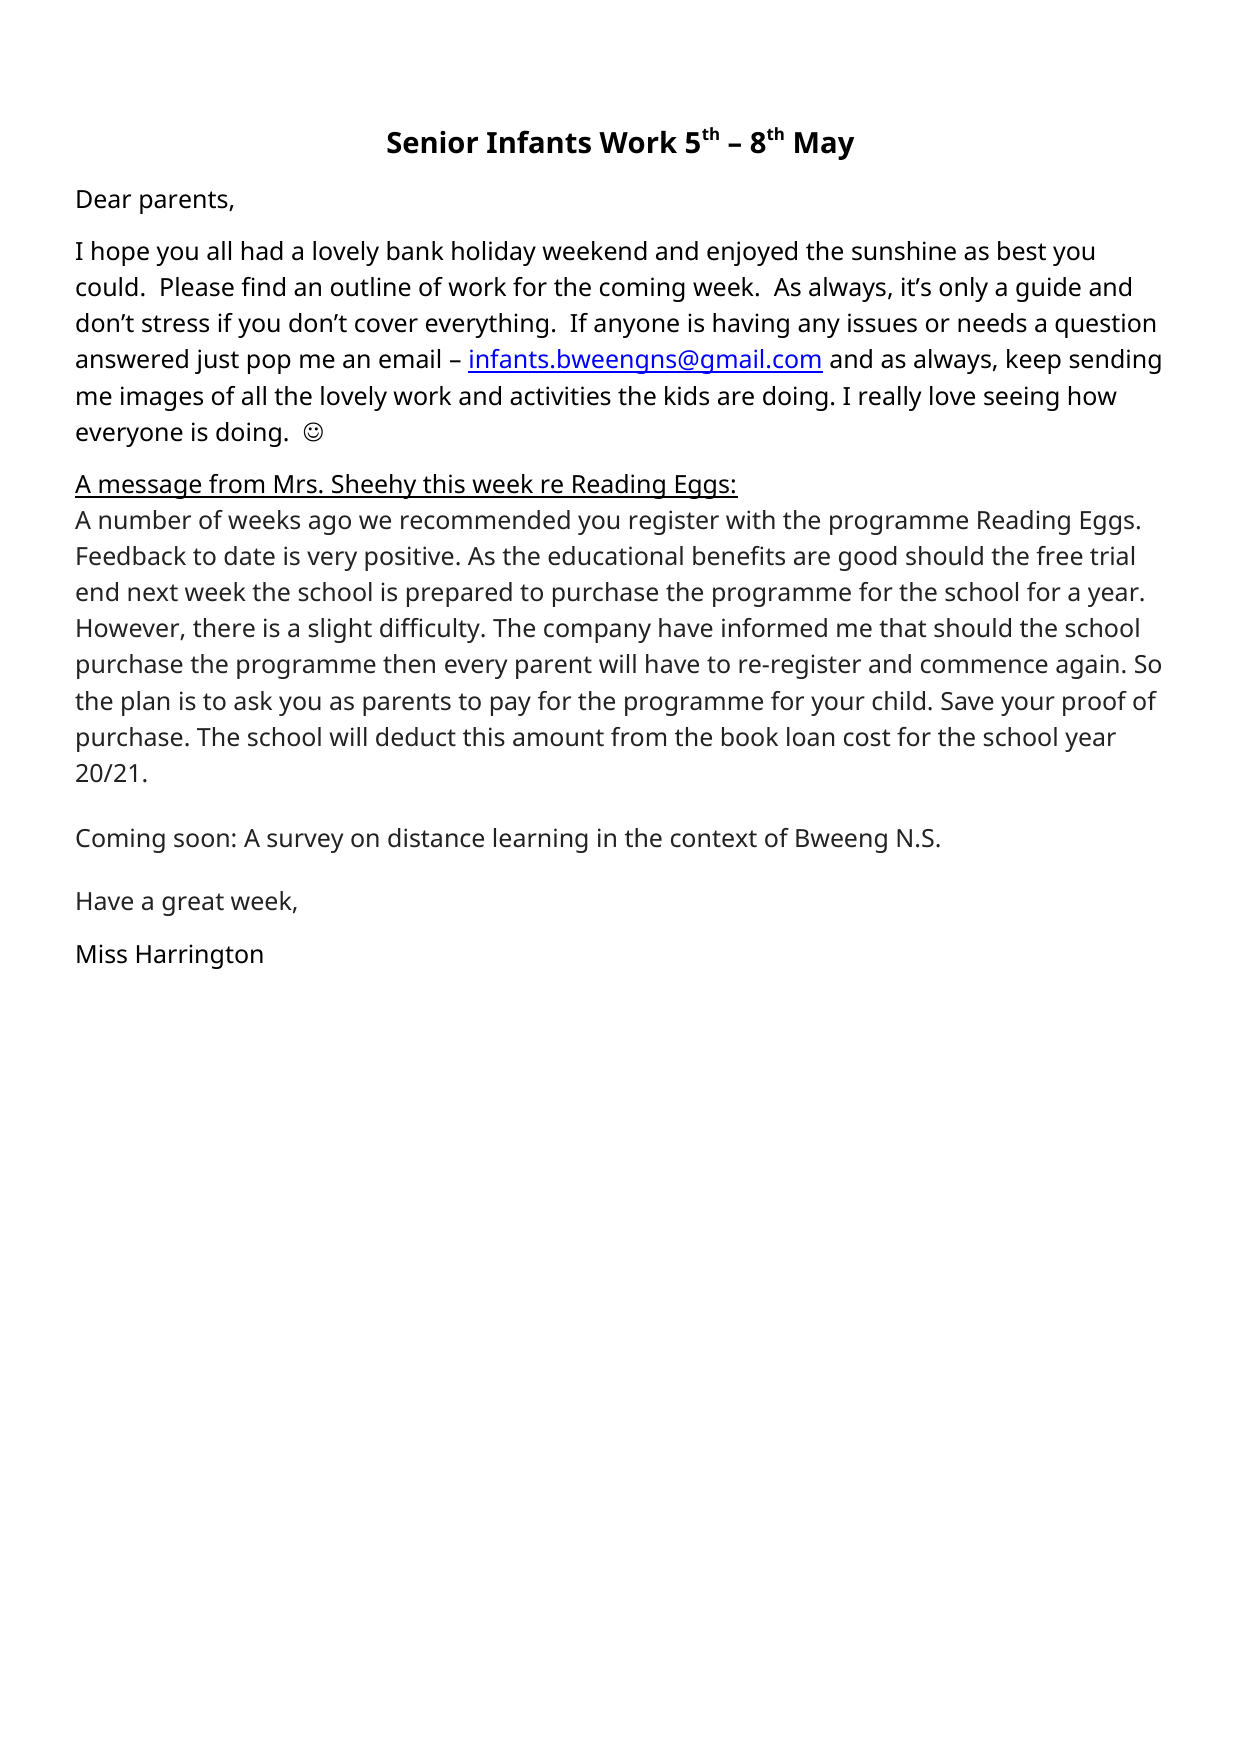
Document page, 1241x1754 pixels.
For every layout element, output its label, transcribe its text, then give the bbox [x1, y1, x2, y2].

text A message from Mrs. Sheehy this week re Reading Eggs: A number of weeks ago we recommended you register with the programme Reading Eggs. Feedback to date is very positive. As the educational benefits are good should the free trial end next week the school is prepared to purchase the programme for the school for a year. However, there is a slight difficulty. The company have informed me that should the school purchase the programme then every parent will have to re-register and commence again. So the plan is to ask you as parents to pay for the programme for your child. Save your proof of purchase. The school will deduct this amount from the book loan cost for the school year 20/21. [75, 467, 1165, 789]
text I hope you all had a lovely bank holiday weekend and enjoyed the sunshine as best you could. Please find an outline of work for the coming week. As always, it’s only a guide and don’t stress if you don’t cover everything. If anyone is having any issues or needs a question answered just pop me an email – infants.bweengns@gmail.com and as always, keep sending me images of all the lovely work and activities the kids are doing. I really love seeing how everyone is doing. [75, 234, 1165, 448]
text Dear parents, [75, 181, 1165, 215]
text Senior Infants Work 5th – 8th May [75, 122, 1165, 162]
text Miss Harrington [75, 936, 1165, 971]
text Have a great week, [75, 884, 1165, 918]
text Coming soon: A survey on distance learning in the context of Bweeng N.S. [75, 821, 1165, 854]
